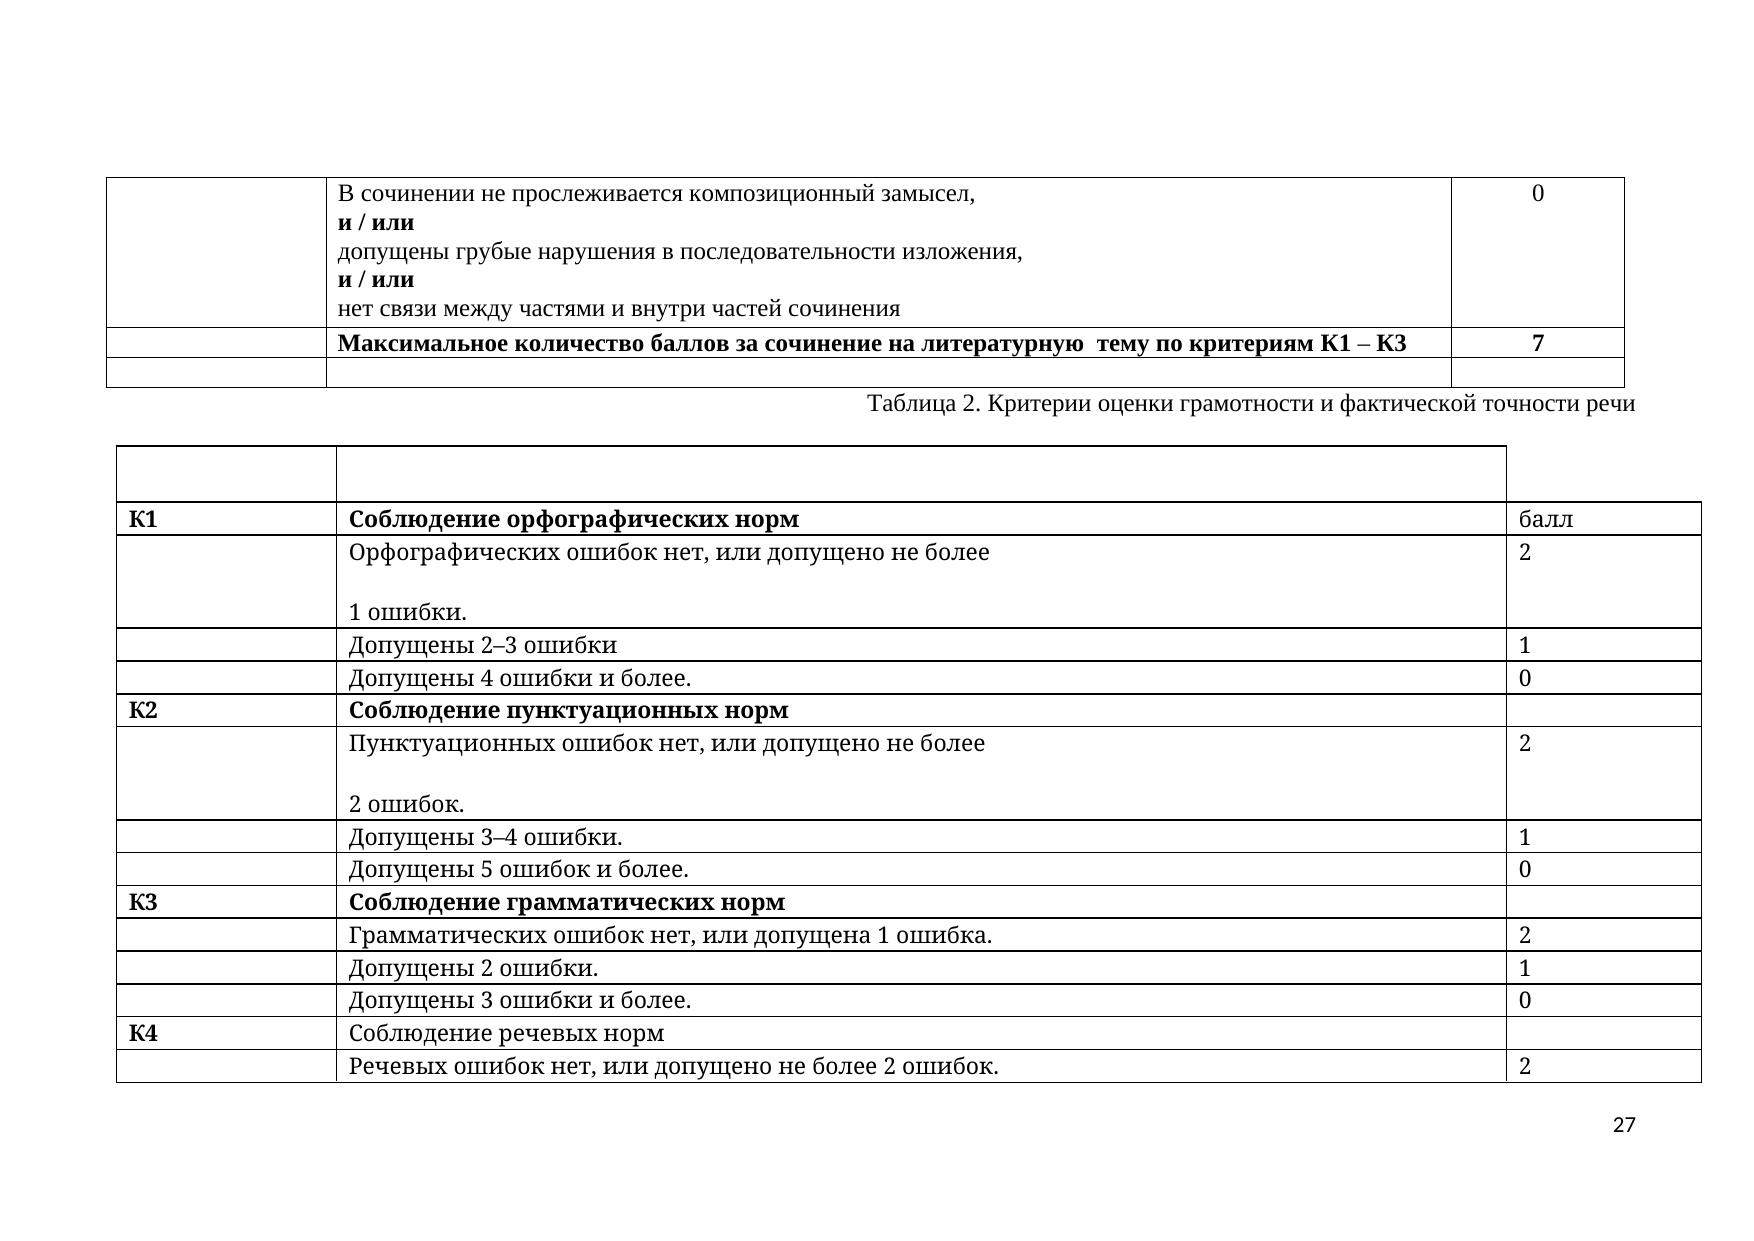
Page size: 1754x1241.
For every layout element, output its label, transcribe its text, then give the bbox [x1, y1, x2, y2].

table_cell 1 [1507, 952, 1701, 983]
table_header [117, 447, 336, 501]
table_cell 1 [1507, 821, 1701, 852]
table_cell [107, 328, 326, 357]
table_cell Допущены 2–3 ошибки [337, 629, 1506, 660]
table_cell Допущены 3–4 ошибки. [337, 821, 1506, 852]
table_header [337, 447, 1506, 501]
table_cell Соблюдение грамматических норм [337, 886, 1506, 917]
table_cell [107, 178, 326, 327]
table_cell 0 [1507, 985, 1701, 1016]
table_cell [117, 662, 336, 693]
table_cell Допущены 3 ошибки и более. [337, 985, 1506, 1016]
table_cell 0 [1452, 178, 1624, 327]
table_cell Максимальное количество баллов за сочинение на литературную тему по критериям К1 – К3 [327, 328, 1451, 357]
table_cell 0 [1507, 662, 1701, 693]
table_cell [117, 536, 336, 627]
table_cell 7 [1452, 328, 1624, 357]
table_cell [117, 629, 336, 660]
table_cell К3 [117, 886, 336, 917]
table_cell [117, 853, 336, 884]
table_cell [1452, 358, 1624, 387]
table_cell Допущены 5 ошибок и более. [337, 853, 1506, 884]
table_cell Соблюдение речевых норм [337, 1017, 1506, 1048]
table_cell Соблюдение пунктуационных норм [337, 695, 1506, 726]
table_cell [117, 1050, 336, 1081]
table_cell Допущены 2 ошибки. [337, 952, 1506, 983]
table_cell [117, 919, 336, 950]
table_cell Допущены 4 ошибки и более. [337, 662, 1506, 693]
table_cell [107, 358, 326, 387]
table_cell Соблюдение орфографических норм [337, 503, 1506, 534]
table_cell 0 [1507, 853, 1701, 884]
table_cell 1 [1507, 629, 1701, 660]
table_cell 2 [1507, 919, 1701, 950]
table_cell К1 [117, 503, 336, 534]
table_cell [1507, 1017, 1701, 1048]
table_cell Орфографических ошибок нет, или допущено не более 1 ошибки. [337, 536, 1506, 627]
table_cell балл [1507, 503, 1701, 534]
table_cell К2 [117, 695, 336, 726]
table_cell [117, 952, 336, 983]
table_cell [327, 358, 1451, 387]
table_cell [117, 821, 336, 852]
table_cell Речевых ошибок нет, или допущено не более 2 ошибок. [337, 1050, 1506, 1081]
table_cell 2 [1507, 1050, 1701, 1081]
table_cell Пунктуационных ошибок нет, или допущено не более 2 ошибок. [337, 727, 1506, 819]
table_cell [117, 727, 336, 819]
table_cell В сочинении не прослеживается композиционный замысел, и / или допущены грубые нарушения в последовательности изложения, и / или нет связи между частями и внутри частей сочинения [327, 178, 1451, 327]
table_cell 2 [1507, 727, 1701, 819]
table_cell [1507, 886, 1701, 917]
table_cell Грамматических ошибок нет, или допущена 1 ошибка. [337, 919, 1506, 950]
table_cell [1507, 695, 1701, 726]
table_cell К4 [117, 1017, 336, 1048]
text Таблица 2. Критерии оценки грамотности и фактической точности речи [118, 388, 1636, 417]
table_cell 2 [1507, 536, 1701, 627]
table_cell [117, 985, 336, 1016]
